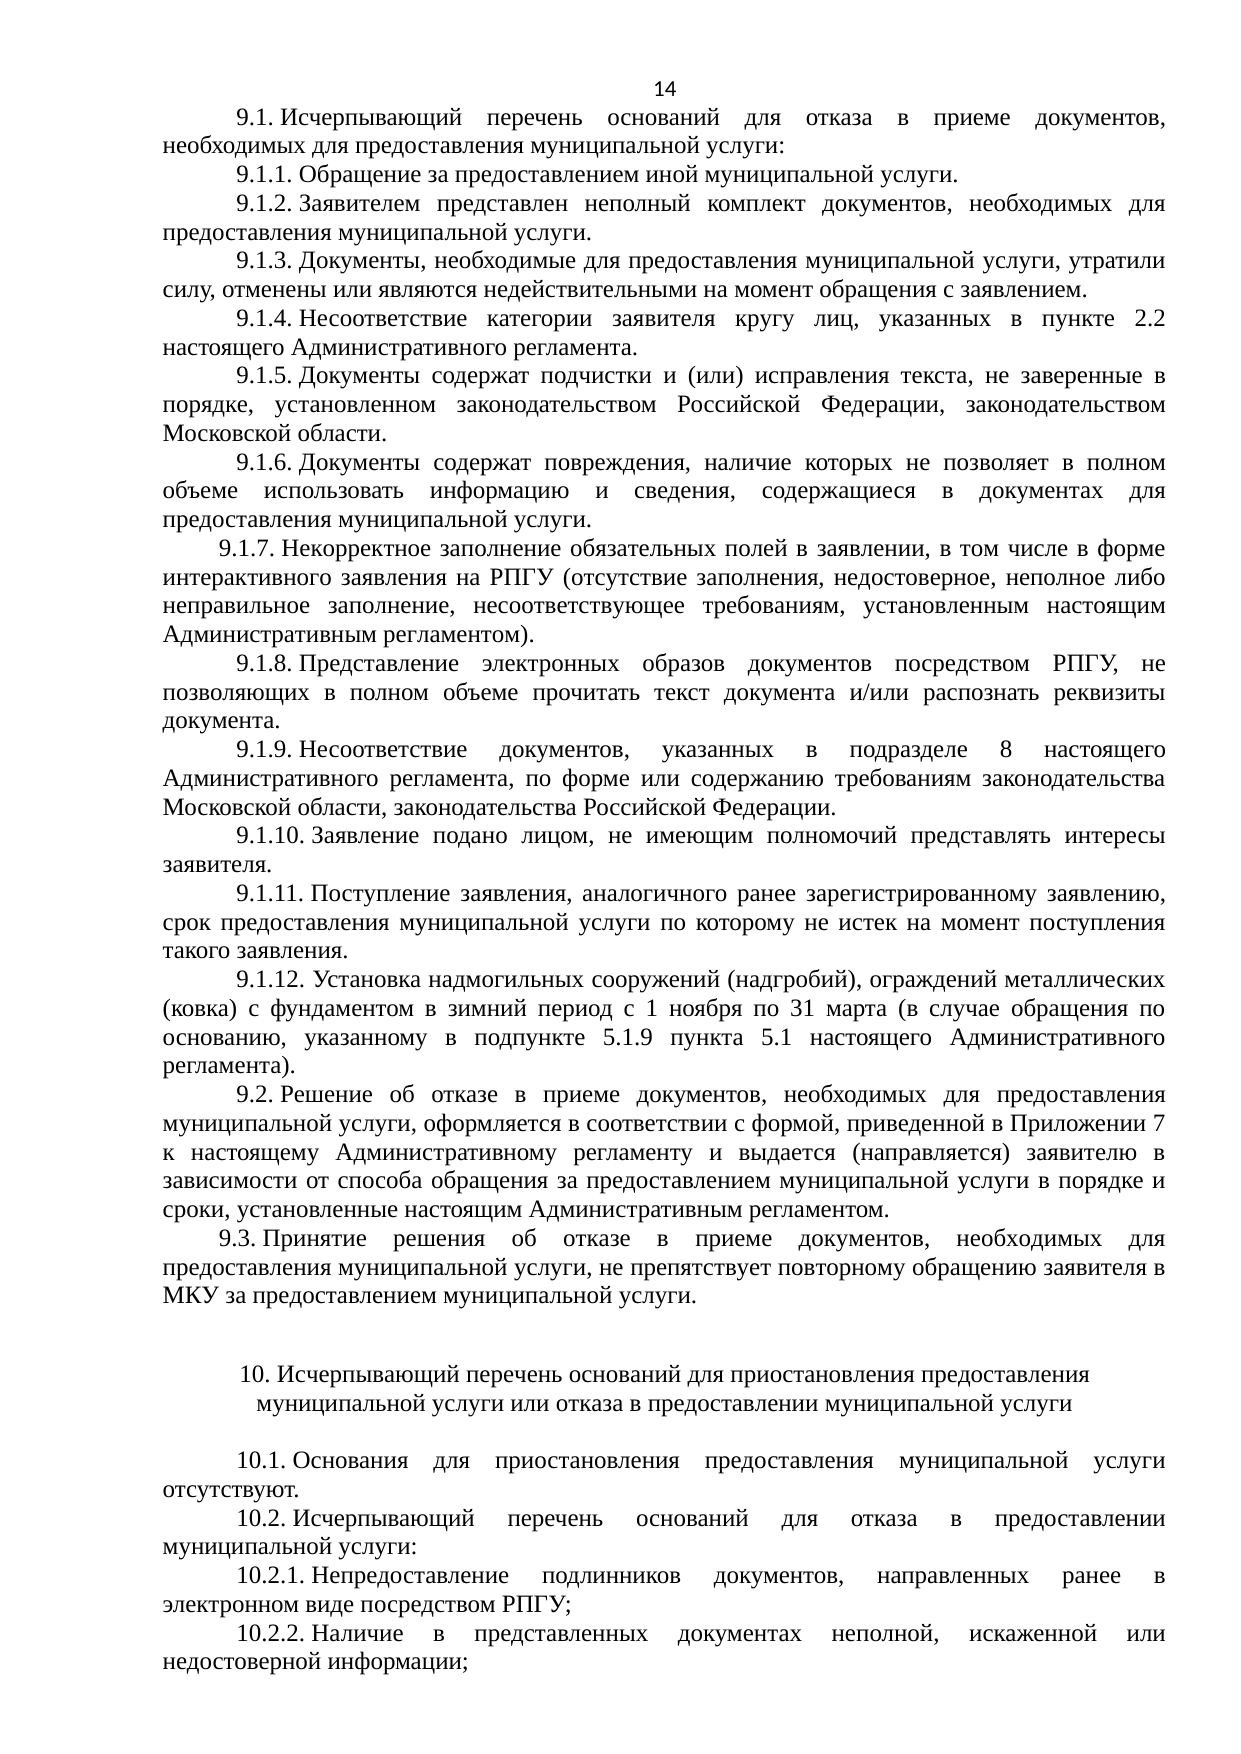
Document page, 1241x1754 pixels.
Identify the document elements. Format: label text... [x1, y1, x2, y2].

text 9.3. Принятие решения об отказе в приеме документов, необходимых для предоставления муниципальной услуги, не препятствует повторному обращению заявителя в МКУ за предоставлением муниципальной услуги. [162, 1223, 1167, 1309]
text 9.1.5. Документы содержат подчистки и (или) исправления текста, не заверенные в порядке, установленном законодательством Российской Федерации, законодательством Московской области. [162, 361, 1167, 447]
text 9.1.8. Представление электронных образов документов посредством РПГУ, не позволяющих в полном объеме прочитать текст документа и/или распознать реквизиты документа. [162, 648, 1167, 734]
text 9.1.2. Заявителем представлен неполный комплект документов, необходимых для предоставления муниципальной услуги. [162, 188, 1167, 246]
text 9.1.7. Некорректное заполнение обязательных полей в заявлении, в том числе в форме интерактивного заявления на РПГУ (отсутствие заполнения, недостоверное, неполное либо неправильное заполнение, несоответствующее требованиям, установленным настоящим Административным регламентом). [162, 533, 1167, 648]
text 9.2. Решение об отказе в приеме документов, необходимых для предоставления муниципальной услуги, оформляется в соответствии с формой, приведенной в Приложении 7 к настоящему Административному регламенту и выдается (направляется) заявителю в зависимости от способа обращения за предоставлением муниципальной услуги в порядке и сроки, установленные настоящим Административным регламентом. [162, 1079, 1167, 1223]
text 10.1. Основания для приостановления предоставления муниципальной услуги отсутствуют. [162, 1445, 1167, 1503]
text 9.1.6. Документы содержат повреждения, наличие которых не позволяет в полном объеме использовать информацию и сведения, содержащиеся в документах для предоставления муниципальной услуги. [162, 447, 1167, 533]
subtitle 10. Исчерпывающий перечень оснований для приостановления предоставления муниципальной услуги или отказа в предоставлении муниципальной услуги [162, 1359, 1167, 1416]
text 10.2. Исчерпывающий перечень оснований для отказа в предоставлении муниципальной услуги: [162, 1503, 1167, 1560]
text 9.1.4. Несоответствие категории заявителя кругу лиц, указанных в пункте 2.2 настоящего Административного регламента. [162, 303, 1167, 361]
text 9.1.10. Заявление подано лицом, не имеющим полномочий представлять интересы заявителя. [162, 821, 1167, 878]
text 9.1.9. Несоответствие документов, указанных в подразделе 8 настоящего Административного регламента, по форме или содержанию требованиям законодательства Московской области, законодательства Российской Федерации. [162, 734, 1167, 821]
text 10.2.2. Наличие в представленных документах неполной, искаженной или недостоверной информации; [162, 1618, 1167, 1675]
text 9.1.3. Документы, необходимые для предоставления муниципальной услуги, утратили силу, отменены или являются недействительными на момент обращения с заявлением. [162, 246, 1167, 303]
text 9.1. Исчерпывающий перечень оснований для отказа в приеме документов, необходимых для предоставления муниципальной услуги: [162, 102, 1167, 159]
text 9.1.11. Поступление заявления, аналогичного ранее зарегистрированному заявлению, срок предоставления муниципальной услуги по которому не истек на момент поступления такого заявления. [162, 878, 1167, 964]
text 9.1.12. Установка надмогильных сооружений (надгробий), ограждений металлических (ковка) с фундаментом в зимний период с 1 ноября по 31 марта (в случае обращения по основанию, указанному в подпункте 5.1.9 пункта 5.1 настоящего Административного регламента). [162, 964, 1167, 1079]
text 10.2.1. Непредоставление подлинников документов, направленных ранее в электронном виде посредством РПГУ; [162, 1560, 1167, 1618]
text 9.1.1. Обращение за предоставлением иной муниципальной услуги. [162, 159, 1167, 188]
